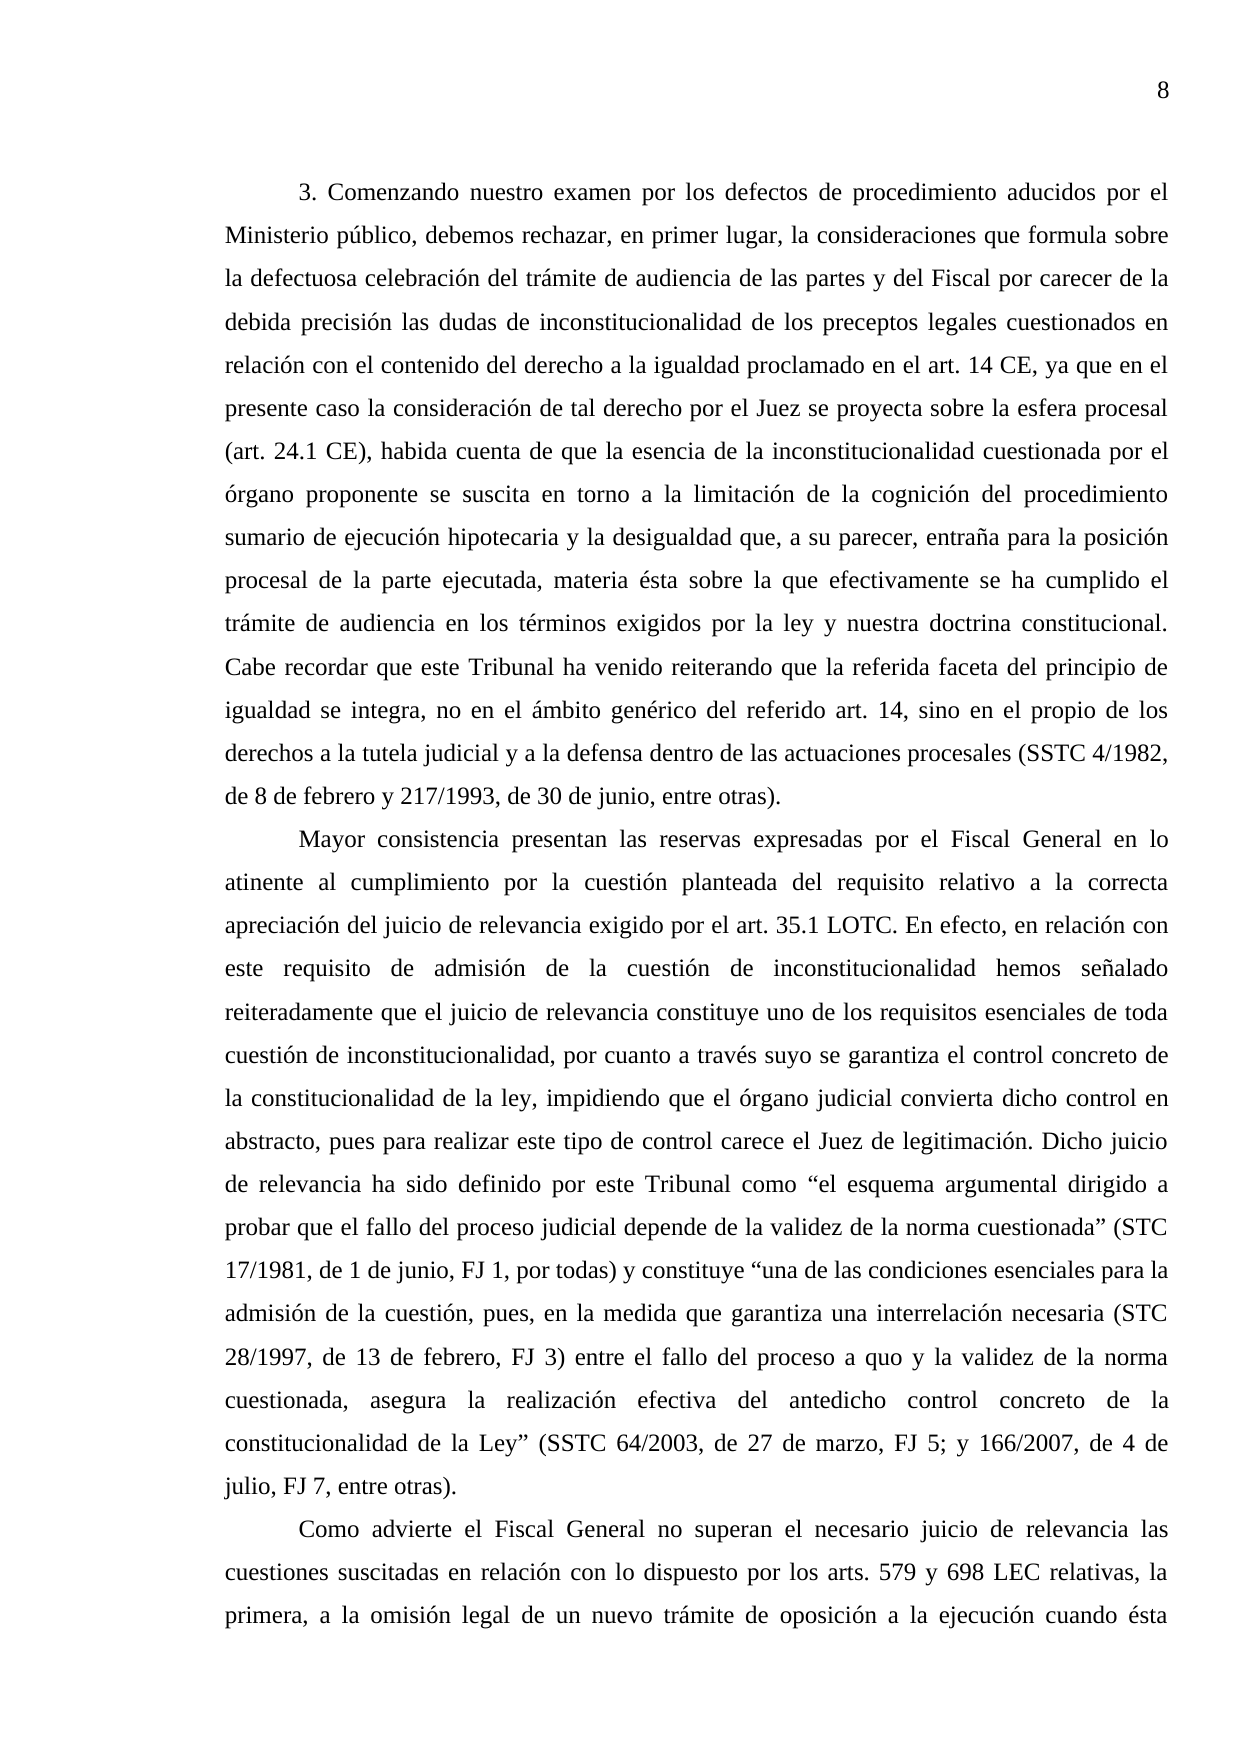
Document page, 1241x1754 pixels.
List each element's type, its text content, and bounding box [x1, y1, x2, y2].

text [224, 1514, 1169, 1629]
text Mayor consistencia presentan las reservas expresadas por el Fiscal General en lo atinente al cumplimiento por la cuestión planteada del requisito relativo a la correcta apreciación del juicio de relevancia exigido por el art. 35.1 LOTC. En efecto, en relación con este requisito de admisión de la cuestión de inconstitucionalidad hemos señalado reiteradamente que el juicio de relevancia constituye uno de los requisitos esenciales de toda cuestión de inconstitucionalidad, por cuanto a través suyo se garantiza el control concreto de la constitucionalidad de la ley, impidiendo que el órgano judicial convierta dicho control en abstracto, pues para realizar este tipo de control carece el Juez de legitimación. Dicho juicio de relevancia ha sido definido por este Tribunal como “el esquema argumental dirigido a probar que el fallo del proceso judicial depende de la validez de la norma cuestionada” (STC 17/1981, de 1 de junio, FJ 1, por todas) y constituye “una de las condiciones esenciales para la admisión de la cuestión, pues, en la medida que garantiza una interrelación necesaria (STC 28/1997, de 13 de febrero, FJ 3) entre el fallo del proceso a quo y la validez de la norma cuestionada, asegura la realización efectiva del antedicho control concreto de la constitucionalidad de la Ley” (SSTC 64/2003, de 27 de marzo, FJ 5; y 166/2007, de 4 de julio, FJ 7, entre otras). [224, 824, 1169, 1500]
text 3. Comenzando nuestro examen por los defectos de procedimiento aducidos por el Ministerio público, debemos rechazar, en primer lugar, la consideraciones que formula sobre la defectuosa celebración del trámite de audiencia de las partes y del Fiscal por carecer de la debida precisión las dudas de inconstitucionalidad de los preceptos legales cuestionados en relación con el contenido del derecho a la igualdad proclamado en el art. 14 CE, ya que en el presente caso la consideración de tal derecho por el Juez se proyecta sobre la esfera procesal (art. 24.1 CE), habida cuenta de que la esencia de la inconstitucionalidad cuestionada por el órgano proponente se suscita en torno a la limitación de la cognición del procedimiento sumario de ejecución hipotecaria y la desigualdad que, a su parecer, entraña para la posición procesal de la parte ejecutada, materia ésta sobre la que efectivamente se ha cumplido el trámite de audiencia en los términos exigidos por la ley y nuestra doctrina constitucional. Cabe recordar que este Tribunal ha venido reiterando que la referida faceta del principio de igualdad se integra, no en el ámbito genérico del referido art. 14, sino en el propio de los derechos a la tutela judicial y a la defensa dentro de las actuaciones procesales (SSTC 4/1982, de 8 de febrero y 217/1993, de 30 de junio, entre otras). [224, 177, 1169, 810]
